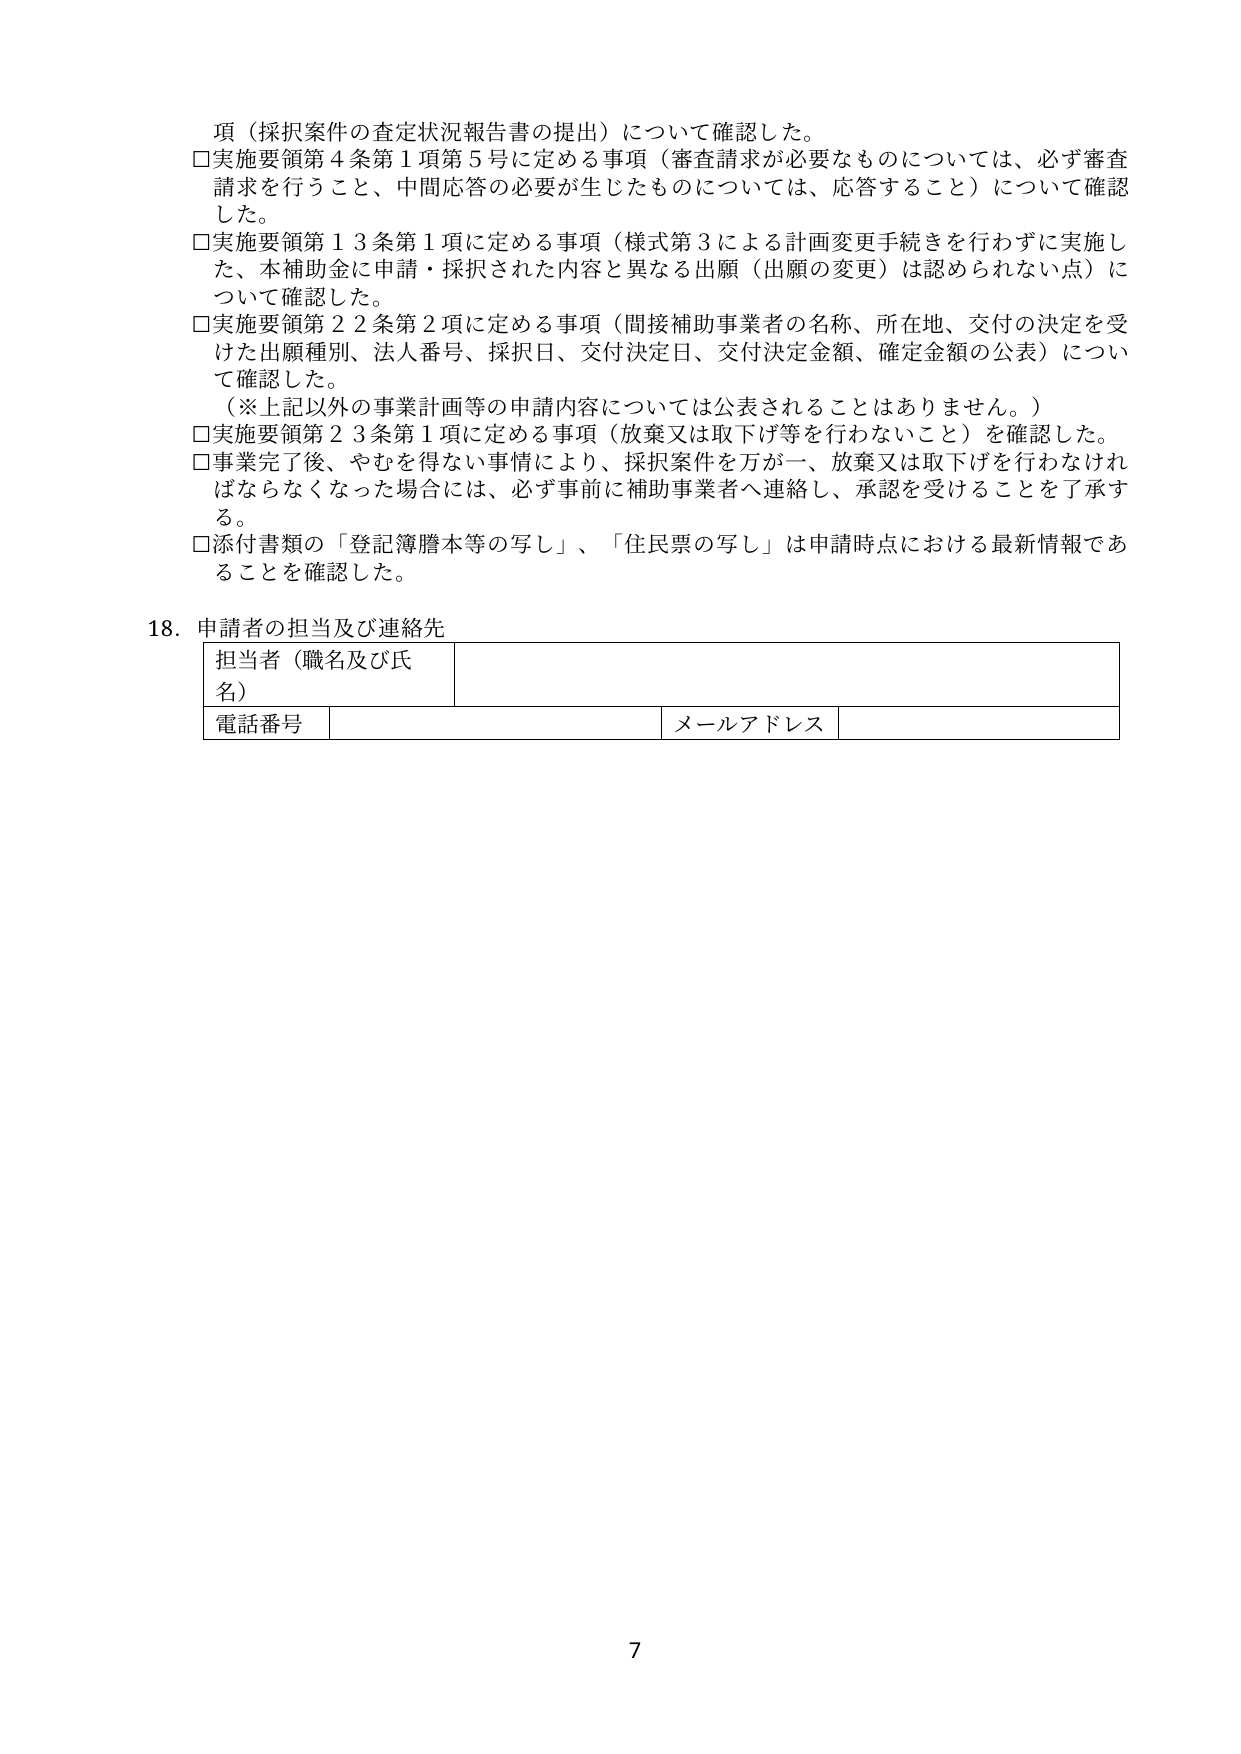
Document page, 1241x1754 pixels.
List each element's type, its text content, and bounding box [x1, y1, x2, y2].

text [191, 118, 1129, 146]
text 18．申請者の担当及び連絡先 [148, 615, 1129, 642]
text 実施要領第１３条第１項に定める事項（様式第３による計画変更手続きを行わずに実施した、本補助金に申請・採択された内容と異なる出願（出願の変更）は認められない点）について確認した。 [191, 228, 1129, 311]
text 実施要領第４条第１項第５号に定める事項（審査請求が必要なものについては、必ず審査請求を行うこと、中間応答の必要が生じたものについては、応答すること）について確認した。 [191, 146, 1129, 228]
text 実施要領第２２条第２項に定める事項（間接補助事業者の名称、所在地、交付の決定を受けた出願種別、法人番号、採択日、交付決定日、交付決定金額、確定金額の公表）について確認した。 [191, 311, 1129, 393]
text 実施要領第２３条第１項に定める事項（放棄又は取下げ等を行わないこと）を確認した。 [191, 421, 1129, 448]
table_cell メールアドレス [662, 707, 838, 739]
table_cell [839, 707, 1119, 739]
text 添付書類の「登記簿謄本等の写し」、「住民票の写し」は申請時点における最新情報であることを確認した。 [191, 531, 1129, 586]
table_cell [330, 707, 661, 739]
text （※上記以外の事業計画等の申請内容については公表されることはありません。） [191, 393, 1129, 421]
table_header 担当者（職名及び氏名） [204, 643, 454, 706]
table_header [455, 643, 1119, 706]
table_cell 電話番号 [204, 707, 329, 739]
text 事業完了後、やむを得ない事情により、採択案件を万が一、放棄又は取下げを行わなければならなくなった場合には、必ず事前に補助事業者へ連絡し、承認を受けることを了承する。 [191, 448, 1129, 531]
